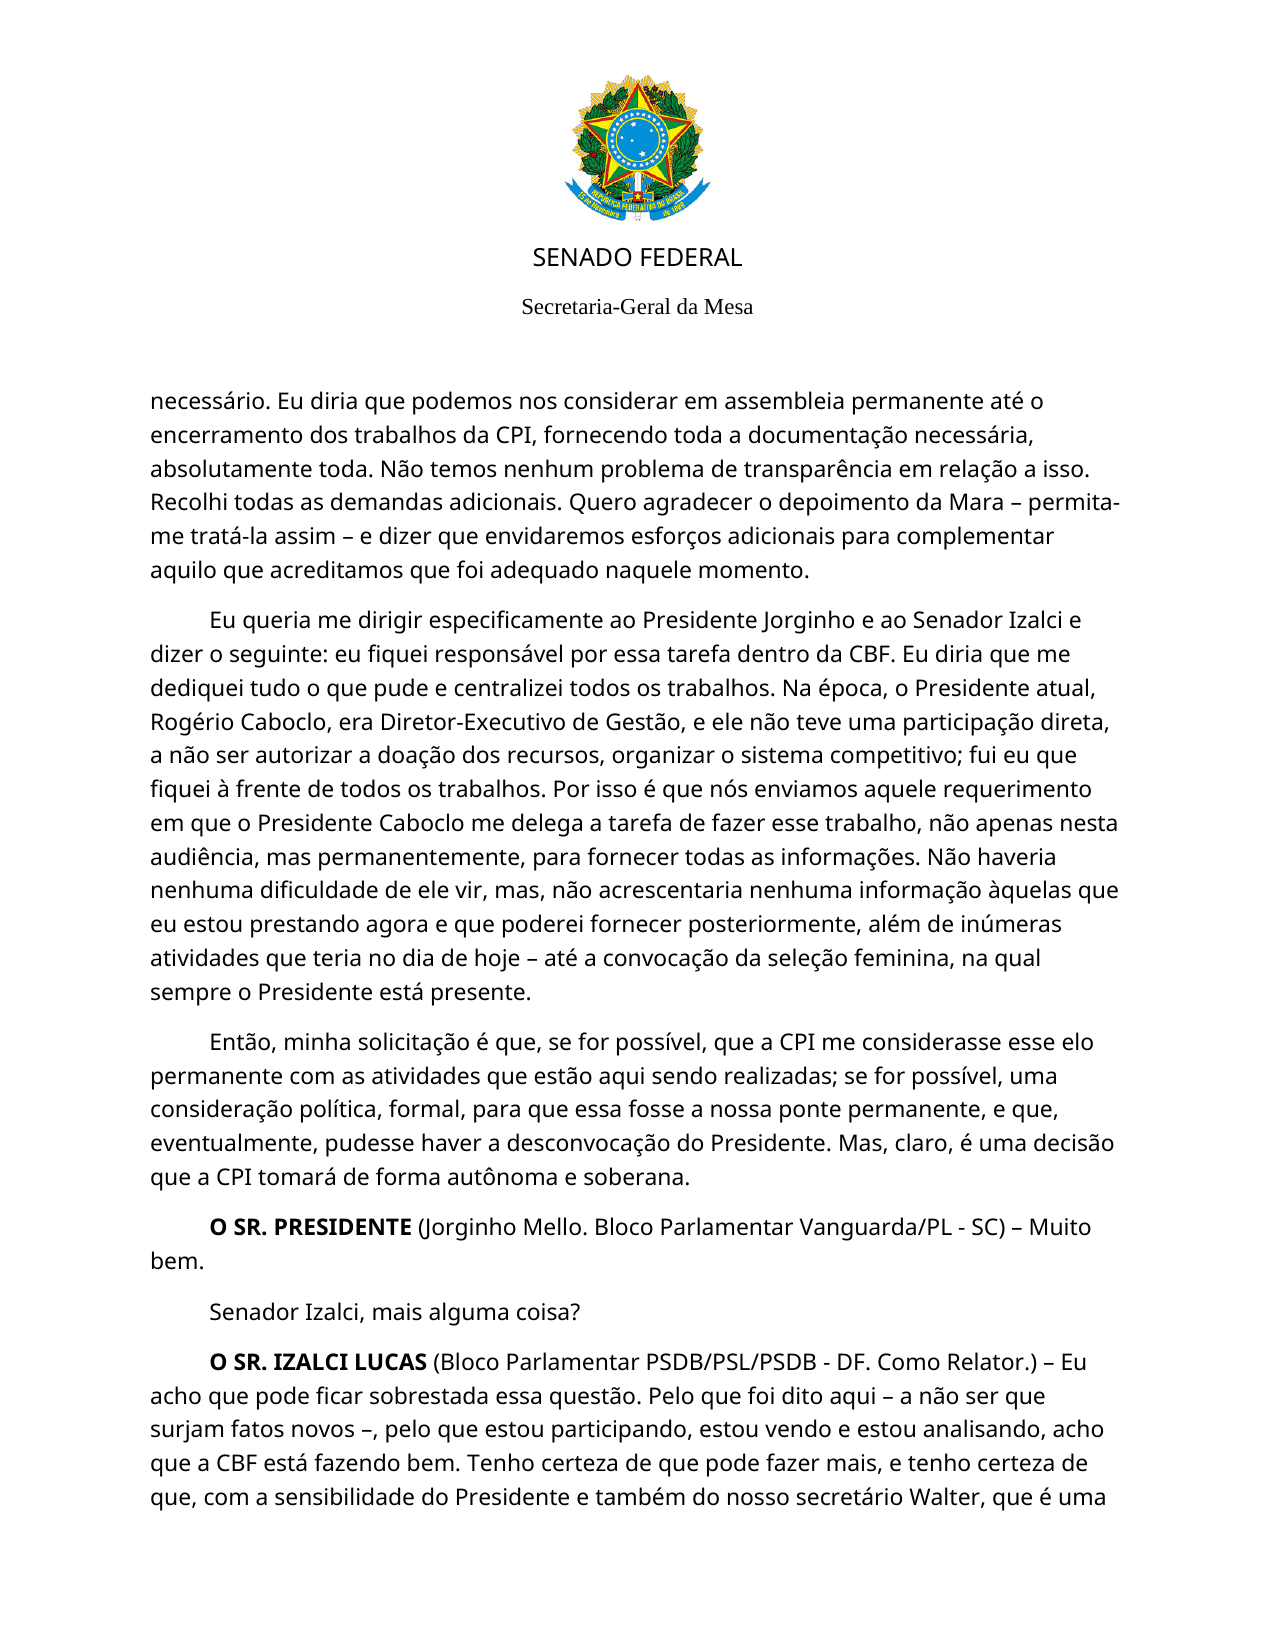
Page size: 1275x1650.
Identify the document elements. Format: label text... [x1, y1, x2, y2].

picture [564, 75, 711, 221]
text Senador Izalci, mais alguma coisa? [150, 1295, 1125, 1327]
text Eu queria me dirigir especificamente ao Presidente Jorginho e ao Senador Izalci e dizer o seguinte: eu fiquei responsável por essa tarefa dentro da CBF. Eu diria que me dediquei tudo o que pude e centralizei todos os trabalhos. Na época, o Presidente atual, Rogério Caboclo, era Diretor-Executivo de Gestão, e ele não teve uma participação direta, a não ser autorizar a doação dos recursos, organizar o sistema competitivo; fui eu que fiquei à frente de todos os trabalhos. Por isso é que nós enviamos aquele requerimento em que o Presidente Caboclo me delega a tarefa de fazer esse trabalho, não apenas nesta audiência, mas permanentemente, para fornecer todas as informações. Não haveria nenhuma dificuldade de ele vir, mas, não acrescentaria nenhuma informação àquelas que eu estou prestando agora e que poderei fornecer posteriormente, além de inúmeras atividades que teria no dia de hoje – até a convocação da seleção feminina, na qual sempre o Presidente está presente. [150, 604, 1125, 1007]
text Então, minha solicitação é que, se for possível, que a CPI me considerasse esse elo permanente com as atividades que estão aqui sendo realizadas; se for possível, uma consideração política, formal, para que essa fosse a nossa ponte permanente, e que, eventualmente, pudesse haver a desconvocação do Presidente. Mas, claro, é uma decisão que a CPI tomará de forma autônoma e soberana. [150, 1026, 1125, 1192]
text O SR. PRESIDENTE (Jorginho Mello. Bloco Parlamentar Vanguarda/PL - SC) – Muito bem. [150, 1211, 1125, 1276]
